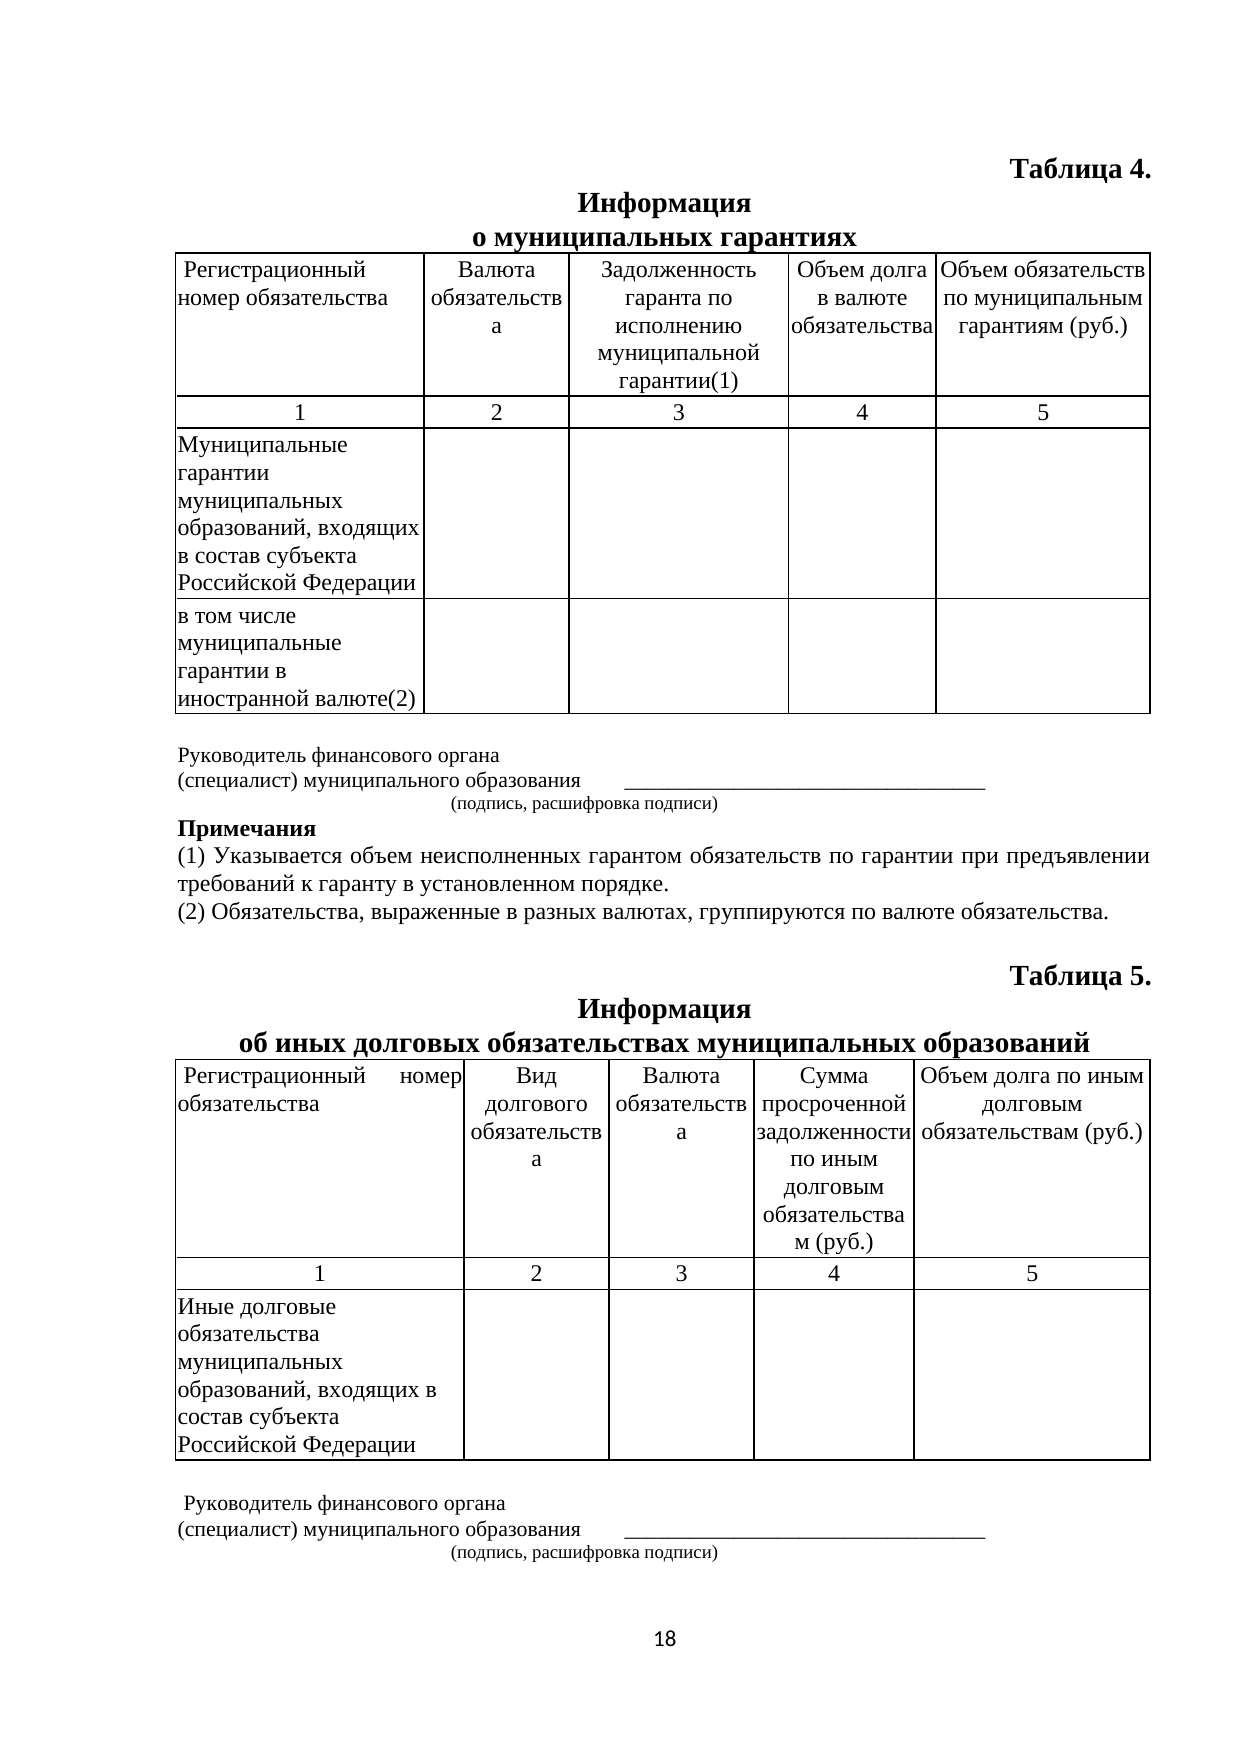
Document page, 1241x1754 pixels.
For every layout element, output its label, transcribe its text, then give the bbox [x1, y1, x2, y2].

table_cell 2 [465, 1258, 608, 1289]
table_cell 5 [937, 397, 1149, 427]
table_header Регистрационный номер обязательства [176, 254, 423, 395]
table_header Объем долга по иным долговым обязательствам (руб.) [915, 1060, 1149, 1256]
table_cell Муниципальные гарантии муниципальных образований, входящих в состав субъекта Российской Федерации [176, 428, 423, 598]
text Информация о муниципальных гарантиях [177, 185, 1152, 252]
table_cell [789, 599, 935, 713]
text (подпись, расшифровка подписи) [177, 1541, 1152, 1562]
table_cell Иные долговые обязательства муниципальных образований, входящих в состав субъекта Российской Федерации [176, 1290, 463, 1459]
table_header Объем обязательств по муниципальным гарантиям (руб.) [937, 254, 1149, 395]
table_cell 4 [789, 397, 935, 427]
table_cell [789, 429, 935, 598]
table_cell [570, 599, 788, 713]
table_cell [937, 599, 1149, 713]
text Примечания [177, 814, 1152, 841]
table_cell [915, 1290, 1149, 1459]
text Руководитель финансового органа [177, 1488, 1152, 1516]
table_cell [570, 429, 788, 598]
table_header Валюта обязательства [610, 1060, 753, 1256]
table_cell [610, 1290, 753, 1459]
text (1) Указывается объем неисполненных гарантом обязательств по гарантии при предъявлении требований к гаранту в установленном порядке. [177, 841, 1152, 897]
table_cell 2 [425, 397, 568, 427]
table_cell 5 [915, 1258, 1149, 1289]
table_header Валюта обязательства [425, 254, 568, 395]
table_cell [755, 1290, 913, 1459]
text (специалист) муниципального образования _________________________________ [177, 767, 1152, 792]
text (2) Обязательства, выраженные в разных валютах, группируются по валюте обязательства. [177, 897, 1152, 924]
table_cell [937, 429, 1149, 598]
table_cell 1 [176, 1258, 463, 1289]
text (подпись, расшифровка подписи) [177, 792, 1152, 814]
text Таблица 5. [177, 958, 1152, 991]
table_header Вид долгового обязательства [465, 1060, 608, 1256]
table_header Задолженность гаранта по исполнению муниципальной гарантии(1) [570, 254, 788, 395]
text Информация об иных долговых обязательствах муниципальных образований [177, 991, 1152, 1058]
table_header Регистрационный номер обязательства [176, 1060, 463, 1256]
table_header Сумма просроченной задолженности по иным долговым обязательствам (руб.) [755, 1060, 913, 1256]
text Руководитель финансового органа [177, 742, 1152, 767]
table_header Объем долга в валюте обязательства [789, 254, 935, 395]
table_cell [425, 429, 568, 598]
text (специалист) муниципального образования _________________________________ [177, 1516, 1152, 1541]
table_cell 3 [610, 1258, 753, 1289]
table_cell 4 [755, 1258, 913, 1289]
table_cell в том числе муниципальные гарантии в иностранной валюте(2) [176, 599, 423, 713]
table_cell 1 [176, 396, 423, 427]
text Таблица 4. [177, 152, 1152, 185]
table_cell [425, 599, 568, 713]
table_cell 3 [570, 397, 788, 427]
table_cell [465, 1290, 608, 1459]
